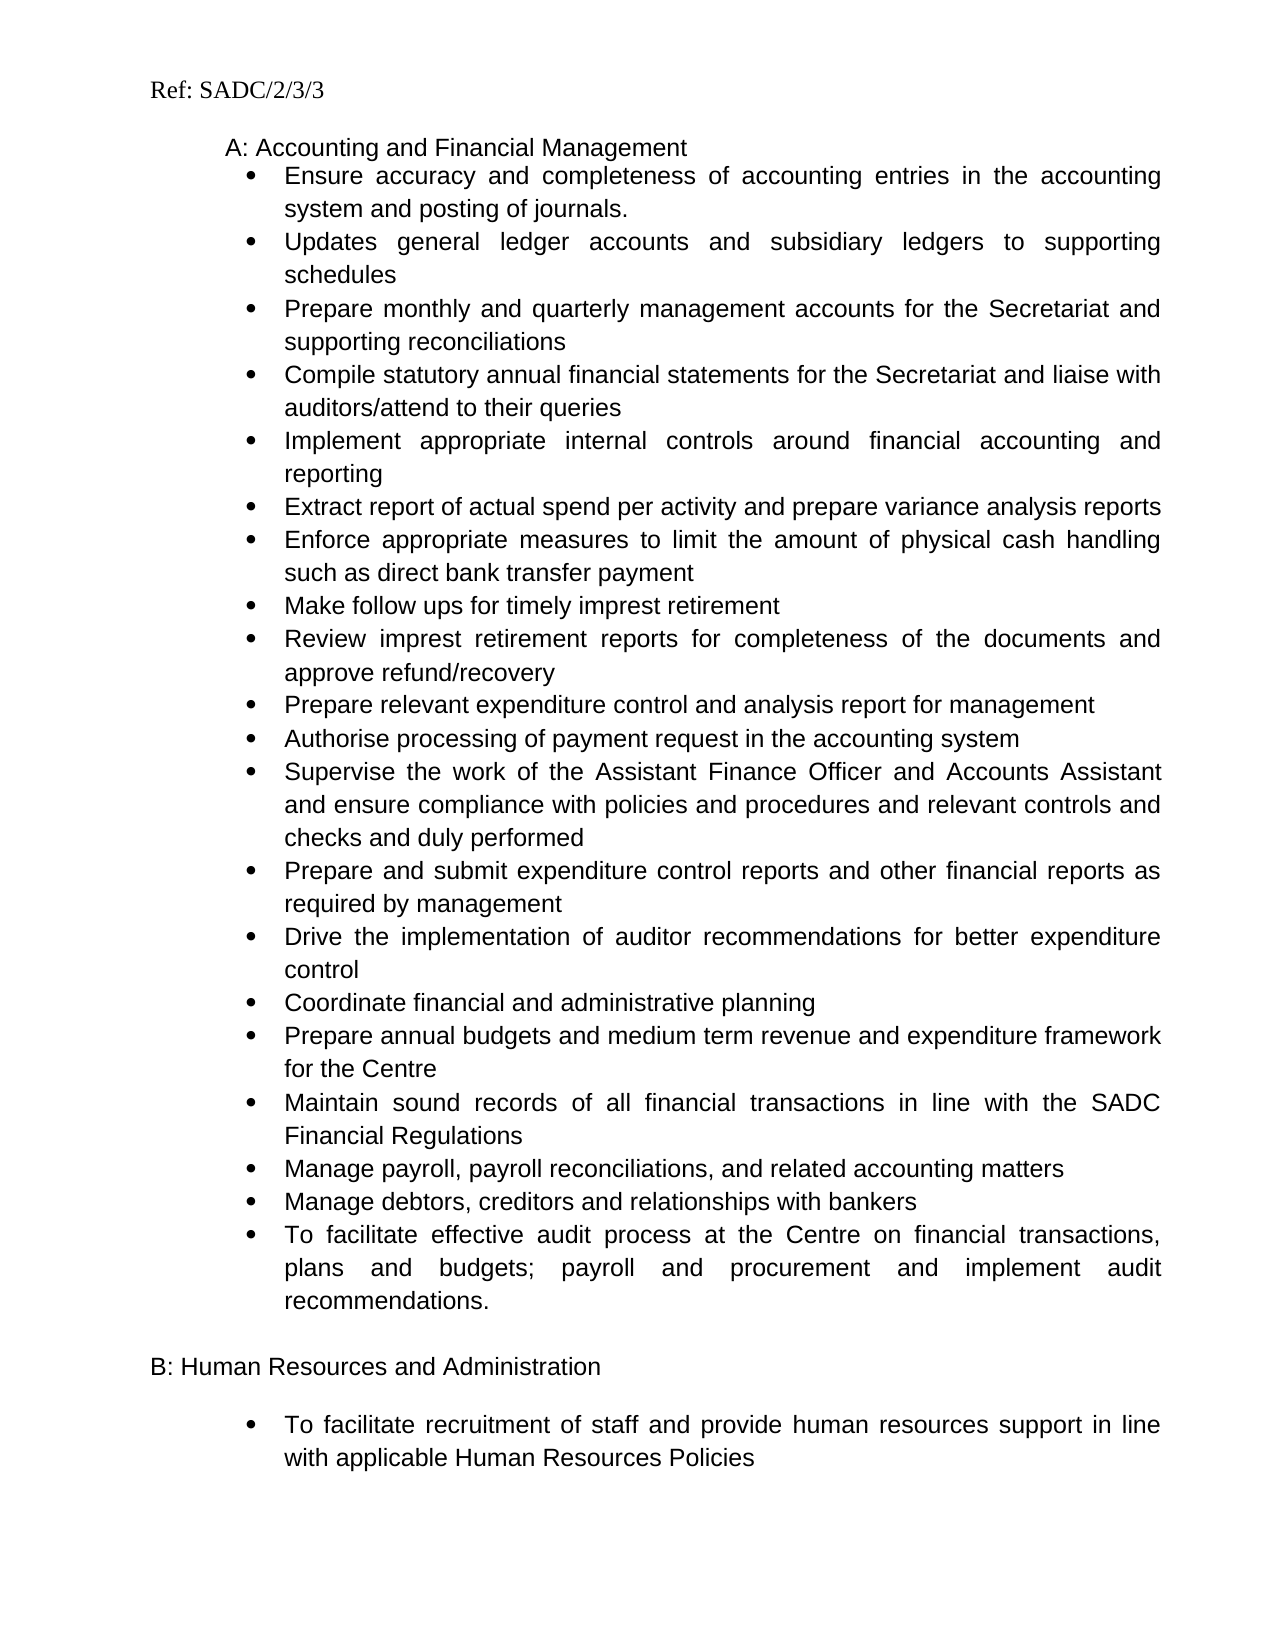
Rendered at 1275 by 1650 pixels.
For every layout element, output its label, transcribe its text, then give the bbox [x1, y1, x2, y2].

list Updates general ledger accounts and subsidiary ledgers to supporting schedules [247, 227, 1162, 289]
list Coordinate financial and administrative planning [247, 988, 1162, 1017]
list Manage debtors, creditors and relationships with bankers [247, 1187, 1162, 1216]
list Manage payroll, payroll reconciliations, and related accounting matters [247, 1154, 1162, 1182]
list Prepare and submit expenditure control reports and other financial reports as required by management [247, 856, 1162, 918]
list To facilitate recruitment of staff and provide human resources support in line with applicable Human Resources Policies [247, 1409, 1162, 1471]
list To facilitate effective audit process at the Centre on financial transactions, plans and budgets; payroll and procurement and implement audit recommendations. [247, 1220, 1162, 1315]
list Ensure accuracy and completeness of accounting entries in the accounting system and posting of journals. [247, 161, 1162, 223]
list Extract report of actual spend per activity and prepare variance analysis reports [247, 492, 1162, 521]
list Maintain sound records of all financial transactions in line with the SADC Financial Regulations [247, 1087, 1162, 1149]
list Authorise processing of payment request in the accounting system [247, 724, 1162, 752]
list Review imprest retirement reports for completeness of the documents and approve refund/recovery [247, 624, 1162, 686]
list Implement appropriate internal controls around financial accounting and reporting [247, 426, 1162, 488]
text B: Human Resources and Administration [150, 1352, 1162, 1381]
list Make follow ups for timely imprest retirement [247, 591, 1162, 620]
list Supervise the work of the Assistant Finance Officer and Accounts Assistant and ensure compliance with policies and procedures and relevant controls and checks and duly performed [247, 757, 1162, 852]
list Prepare monthly and quarterly management accounts for the Secretariat and supporting reconciliations [247, 293, 1162, 355]
list Prepare relevant expenditure control and analysis report for management [247, 691, 1162, 719]
list Drive the implementation of auditor recommendations for better expenditure control [247, 922, 1162, 984]
text A: Accounting and Financial Management [150, 132, 1162, 161]
list Prepare annual budgets and medium term revenue and expenditure framework for the Centre [247, 1021, 1162, 1083]
list Compile statutory annual financial statements for the Secretariat and liaise with auditors/attend to their queries [247, 360, 1162, 422]
list Enforce appropriate measures to limit the amount of physical cash handling such as direct bank transfer payment [247, 525, 1162, 587]
